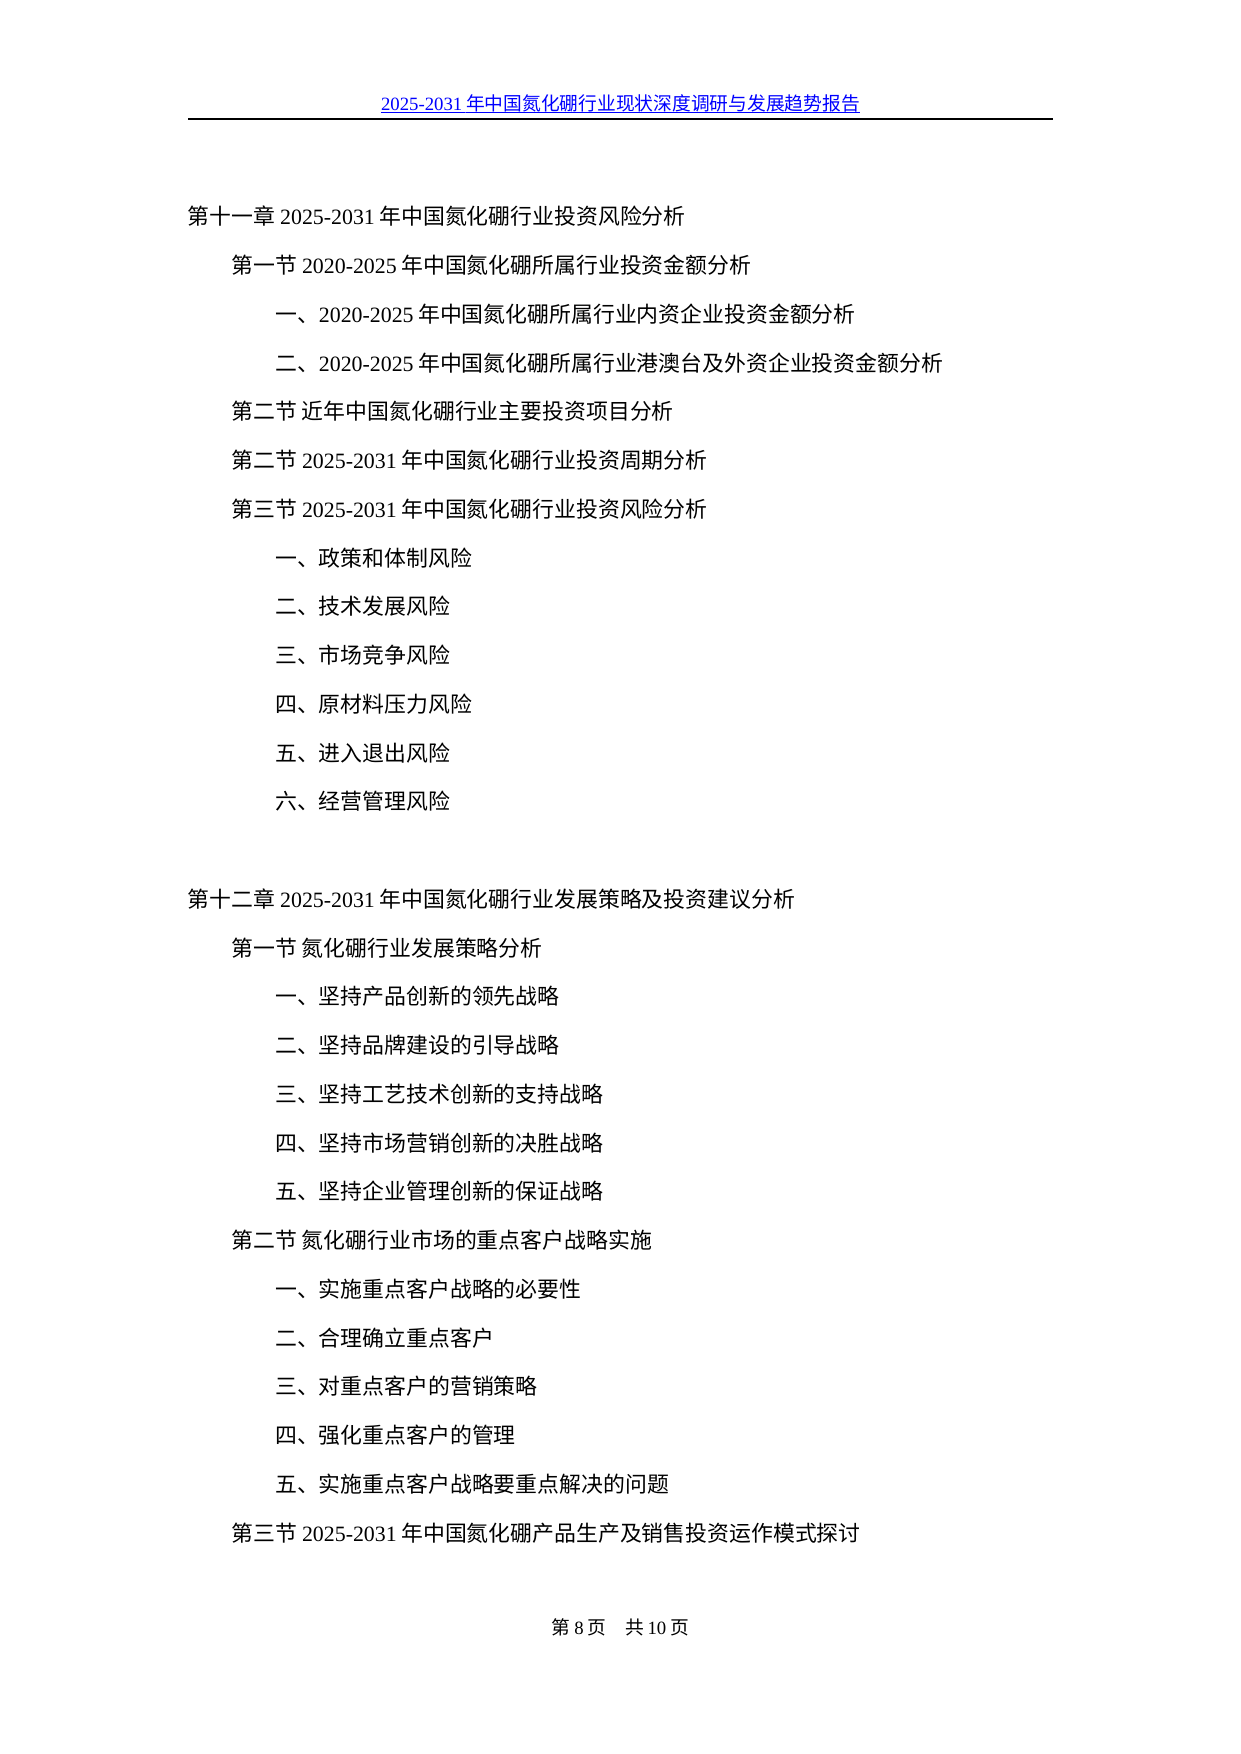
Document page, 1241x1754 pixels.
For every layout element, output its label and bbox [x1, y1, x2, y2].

text [187, 150, 1053, 1548]
